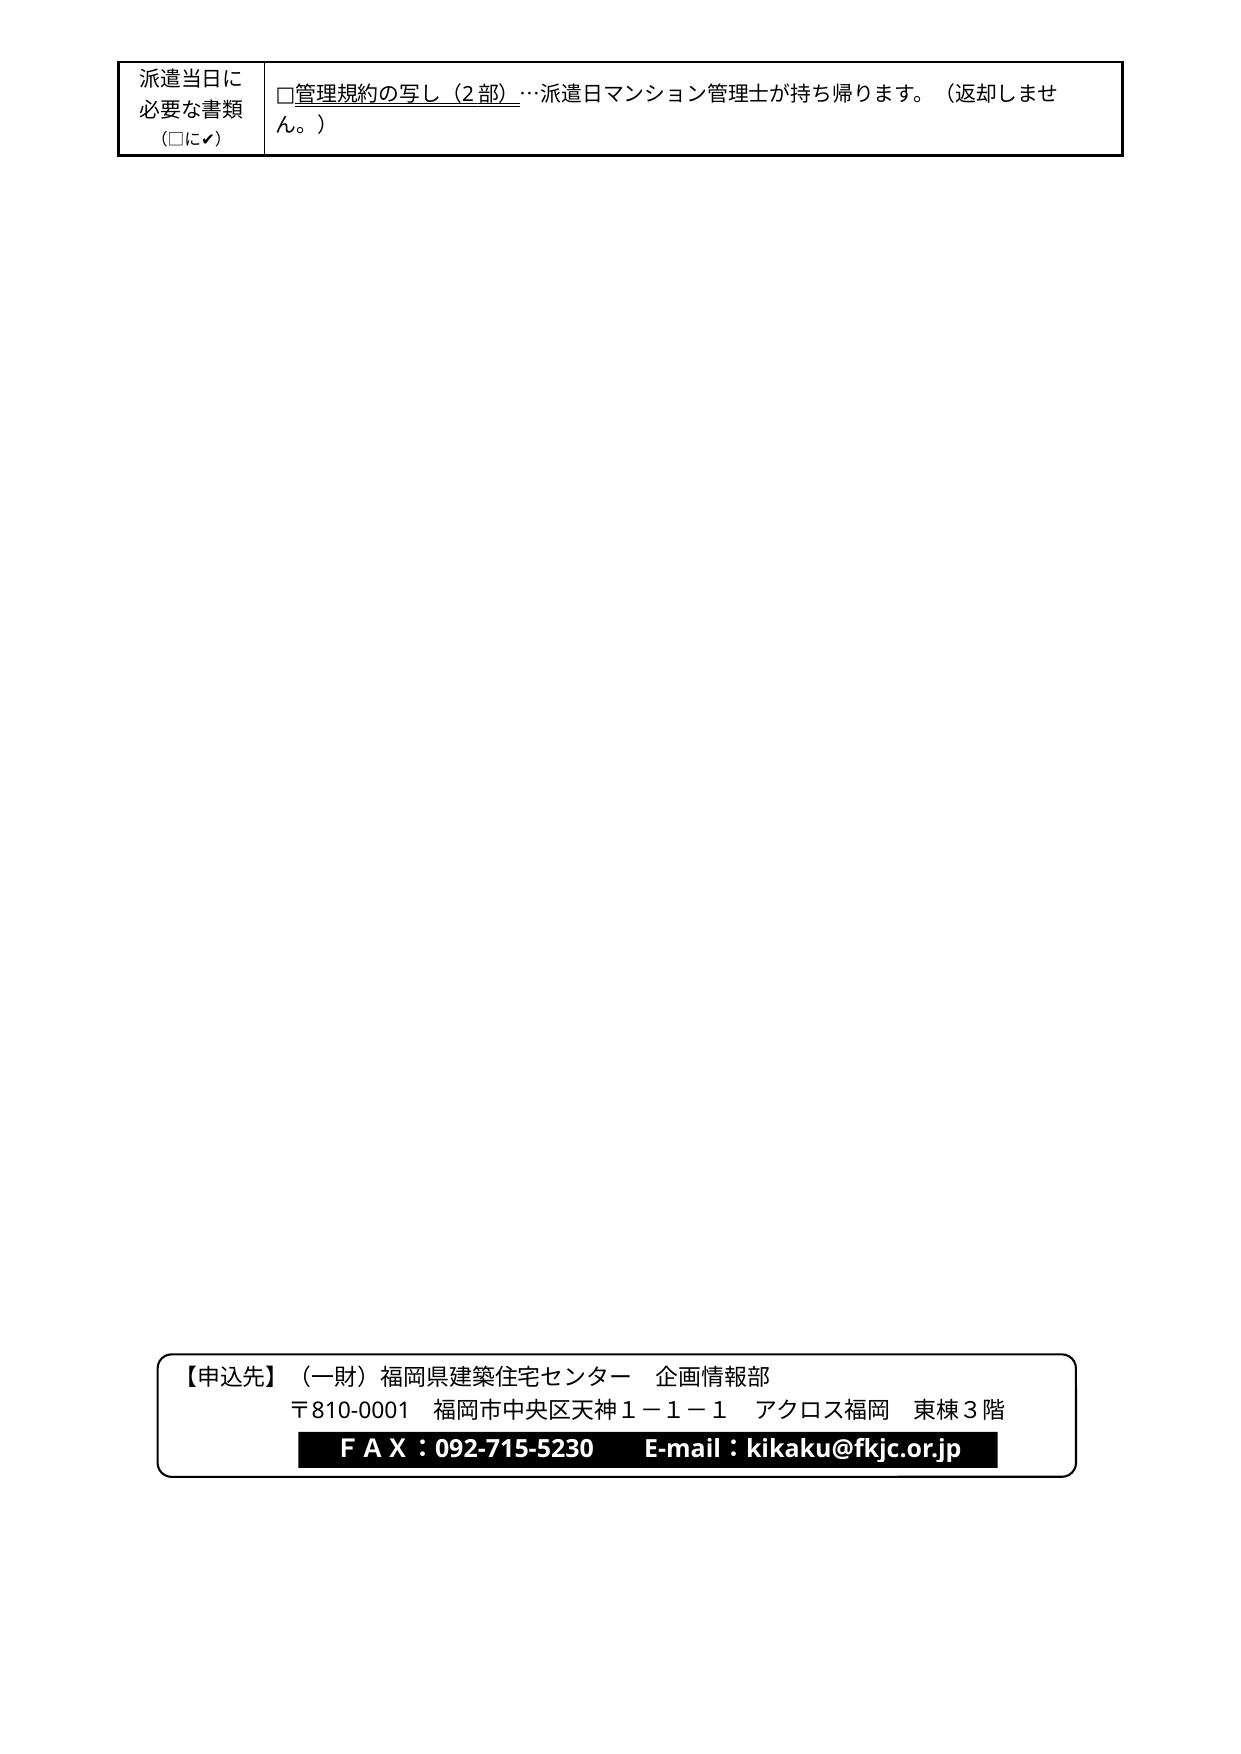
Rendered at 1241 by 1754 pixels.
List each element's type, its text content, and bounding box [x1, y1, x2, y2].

table_cell □管理規約の写し（2部）…派遣日マンション管理士が持ち帰ります。（返却しません。） [265, 63, 1121, 153]
table_cell 派遣当日に必要な書類 （□に✔） [120, 63, 264, 153]
